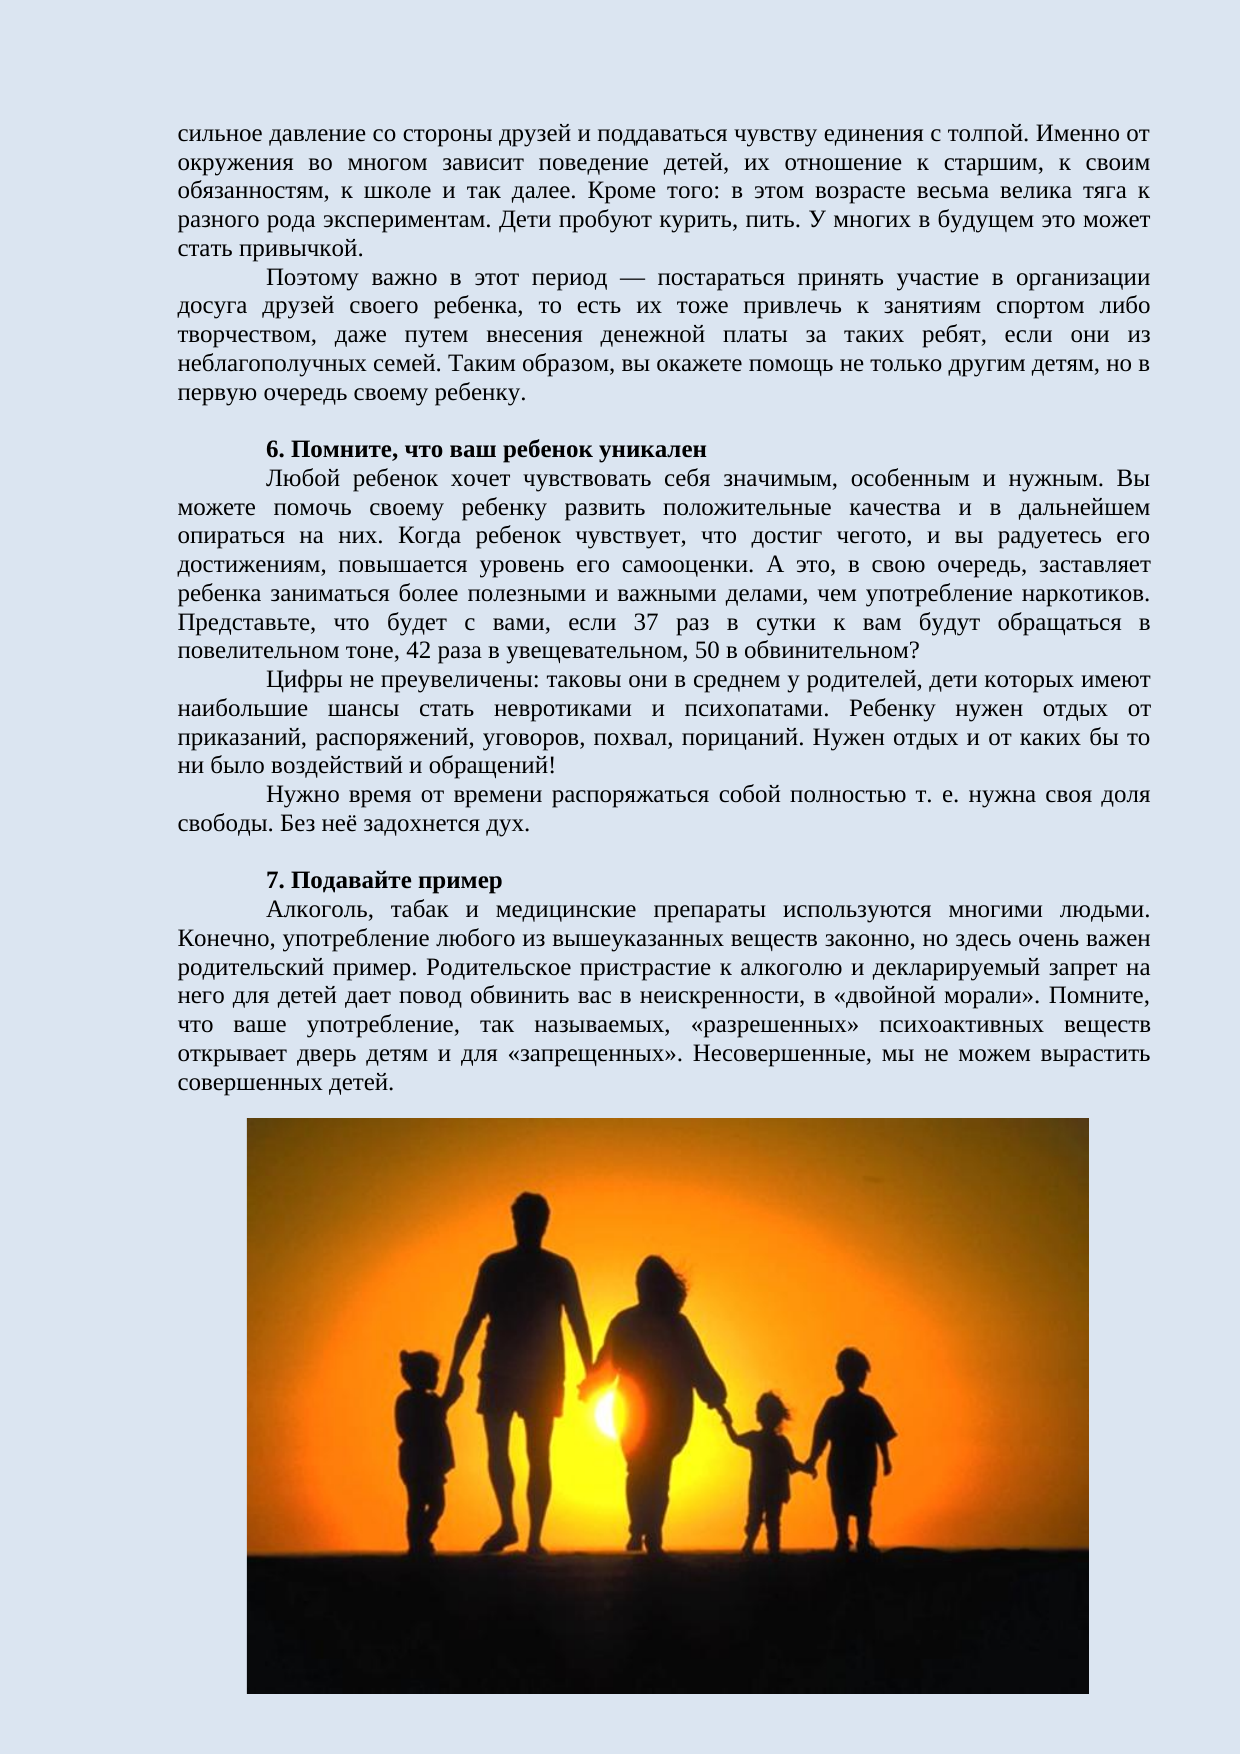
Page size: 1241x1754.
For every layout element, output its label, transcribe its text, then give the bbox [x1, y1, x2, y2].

text Цифры не преувеличены: таковы они в среднем у родителей, дети которых имеют наибольшие шансы стать невротиками и психопатами. Ребенку нужен отдых от приказаний, распоряжений, уговоров, похвал, порицаний. Нужен отдых и от каких бы то ни было воздействий и обращений! [177, 664, 1152, 779]
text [177, 118, 1152, 262]
text 7. Подавайте пример [177, 866, 1152, 894]
text Поэтому важно в этот период — постараться принять участие в организации досуга друзей своего ребенка, то есть их тоже привлечь к занятиям спортом либо творчеством, даже путем внесения денежной платы за таких ребят, если они из неблагополучных семей. Таким образом, вы окажете помощь не только другим детям, но в первую очередь своему ребенку. [177, 262, 1152, 406]
picture [246, 1118, 1089, 1694]
text 6. Помните, что ваш ребенок уникален [177, 434, 1152, 463]
text Нужно время от времени распоряжаться собой полностью т. е. нужна своя доля свободы. Без неё задохнется дух. [177, 779, 1152, 837]
text Любой ребенок хочет чувствовать себя значимым, особенным и нужным. Вы можете помочь своему ребенку развить положительные качества и в дальнейшем опираться на них. Когда ребенок чувствует, что достиг чегото, и вы радуетесь его достижениям, повышается уровень его самооценки. А это, в свою очередь, заставляет ребенка заниматься более полезными и важными делами, чем употребление наркотиков. Представьте, что будет с вами, если 37 раз в сутки к вам будут обращаться в повелительном тоне, 42 раза в увещевательном, 50 в обвинительном? [177, 463, 1152, 664]
text Алкоголь, табак и медицинские препараты используются многими людьми. Конечно, употребление любого из вышеуказанных веществ законно, но здесь очень важен родительский пример. Родительское пристрастие к алкоголю и декларируемый запрет на него для детей дает повод обвинить вас в неискренности, в «двойной морали». Помните, что ваше употребление, так называемых, «разрешенных» психоактивных веществ открывает дверь детям и для «запрещенных». Несовершенные, мы не можем вырастить совершенных детей. [177, 894, 1152, 1096]
